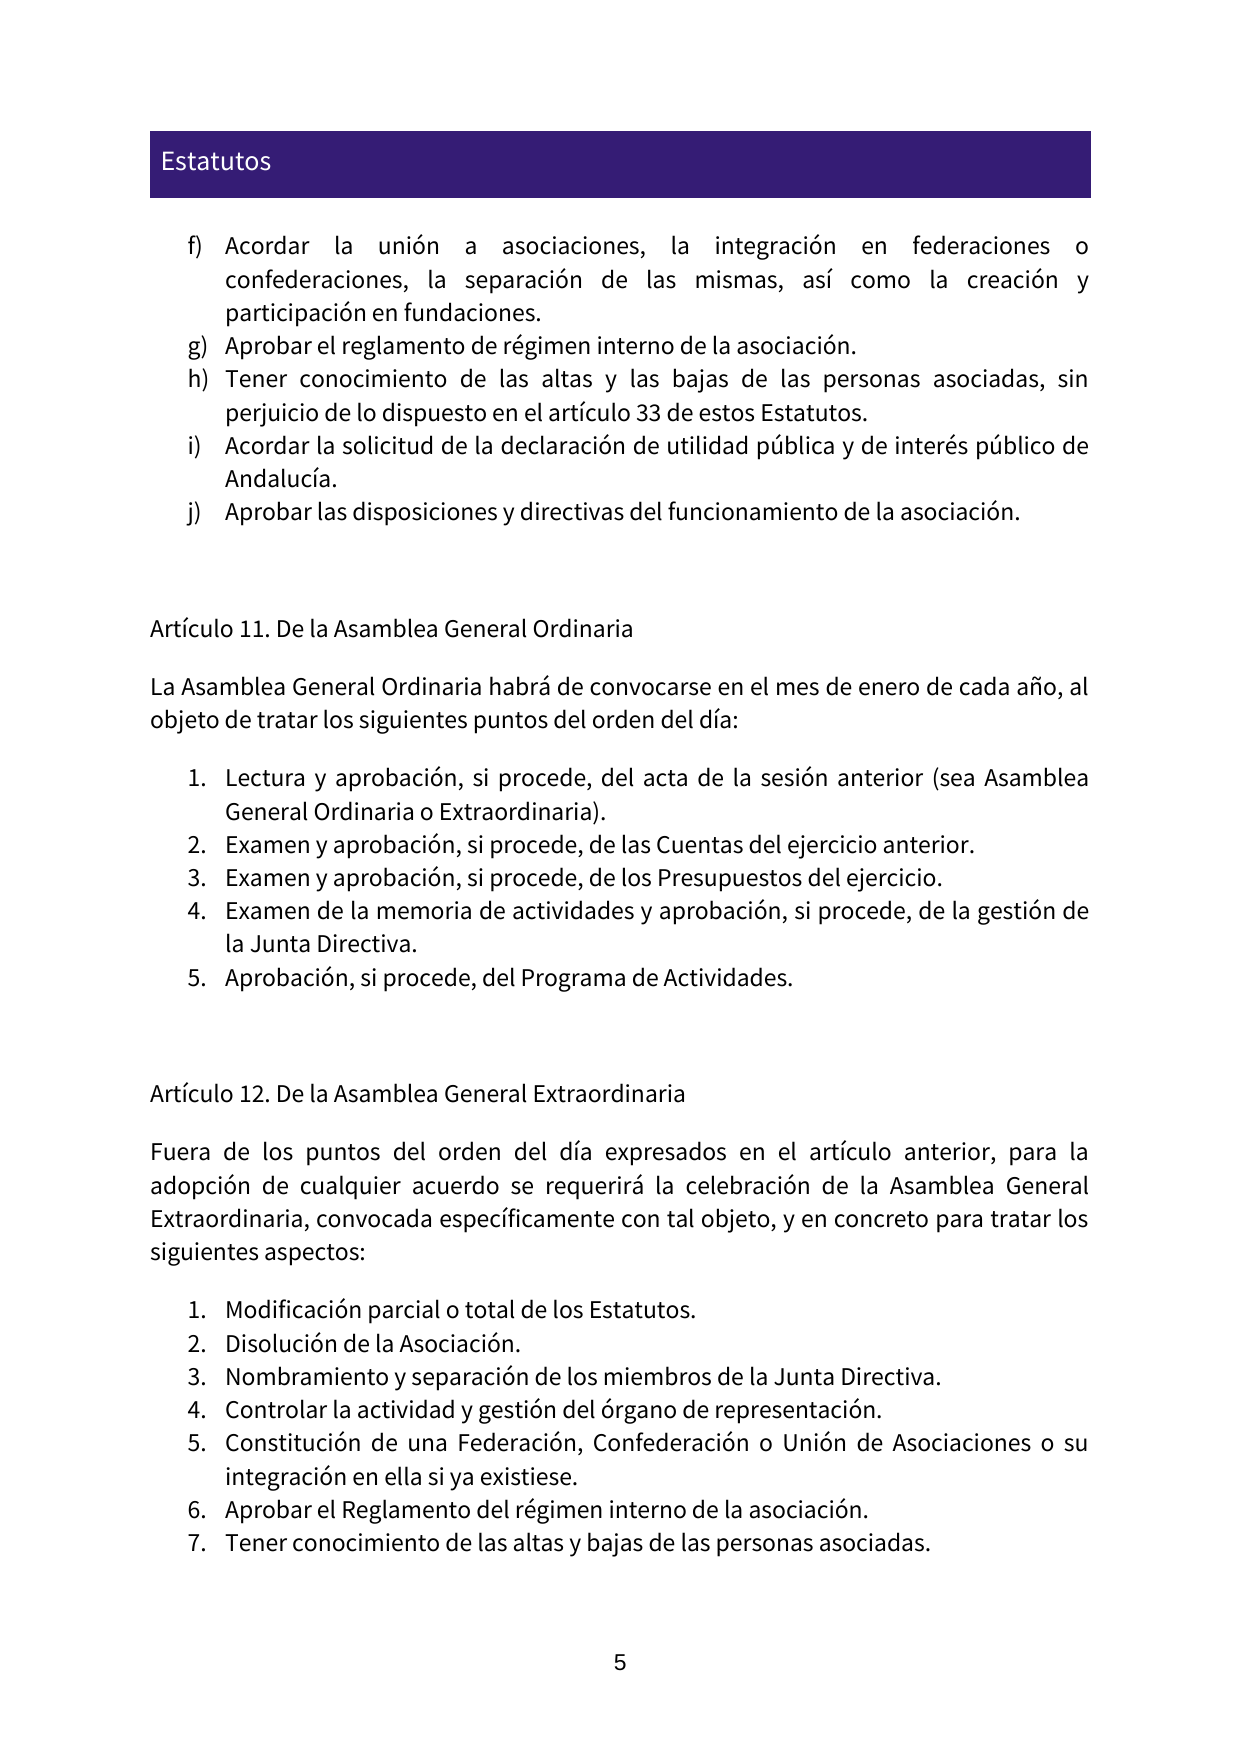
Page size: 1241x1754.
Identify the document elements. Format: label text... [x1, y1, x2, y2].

list Aprobar el Reglamento del régimen interno de la asociación. [187, 1492, 1090, 1525]
list Examen de la memoria de actividades y aprobación, si procede, de la gestión de la Junta Directiva. [187, 893, 1090, 959]
list Aprobar las disposiciones y directivas del funcionamiento de la asociación. [187, 494, 1090, 527]
list Tener conocimiento de las altas y las bajas de las personas asociadas, sin perjuicio de lo dispuesto en el artículo 33 de estos Estatutos. [187, 361, 1090, 428]
list Aprobar el reglamento de régimen interno de la asociación. [187, 328, 1090, 361]
text Artículo 11. De la Asamblea General Ordinaria [150, 611, 1090, 644]
text La Asamblea General Ordinaria habrá de convocarse en el mes de enero de cada año, al objeto de tratar los siguientes puntos del orden del día: [150, 669, 1090, 735]
list Constitución de una Federación, Confederación o Unión de Asociaciones o su integración en ella si ya existiese. [187, 1425, 1090, 1492]
list Acordar la unión a asociaciones, la integración en federaciones o confederaciones, la separación de las mismas, así como la creación y participación en fundaciones. [187, 228, 1090, 328]
list Controlar la actividad y gestión del órgano de representación. [187, 1392, 1090, 1425]
text Artículo 12. De la Asamblea General Extraordinaria [150, 1076, 1090, 1109]
list Examen y aprobación, si procede, de las Cuentas del ejercicio anterior. [187, 827, 1090, 860]
list Modificación parcial o total de los Estatutos. [187, 1292, 1090, 1325]
list Tener conocimiento de las altas y bajas de las personas asociadas. [187, 1525, 1090, 1558]
list Disolución de la Asociación. [187, 1325, 1090, 1359]
list Examen y aprobación, si procede, de los Presupuestos del ejercicio. [187, 860, 1090, 893]
list Acordar la solicitud de la declaración de utilidad pública y de interés público de Andalucía. [187, 428, 1090, 494]
list Nombramiento y separación de los miembros de la Junta Directiva. [187, 1359, 1090, 1392]
list Lectura y aprobación, si procede, del acta de la sesión anterior (sea Asamblea General Ordinaria o Extraordinaria). [187, 760, 1090, 827]
text Fuera de los puntos del orden del día expresados en el artículo anterior, para la adopción de cualquier acuerdo se requerirá la celebración de la Asamblea General Extraordinaria, convocada específicamente con tal objeto, y en concreto para tratar los siguientes aspectos: [150, 1134, 1090, 1267]
list Aprobación, si procede, del Programa de Actividades. [187, 959, 1090, 993]
